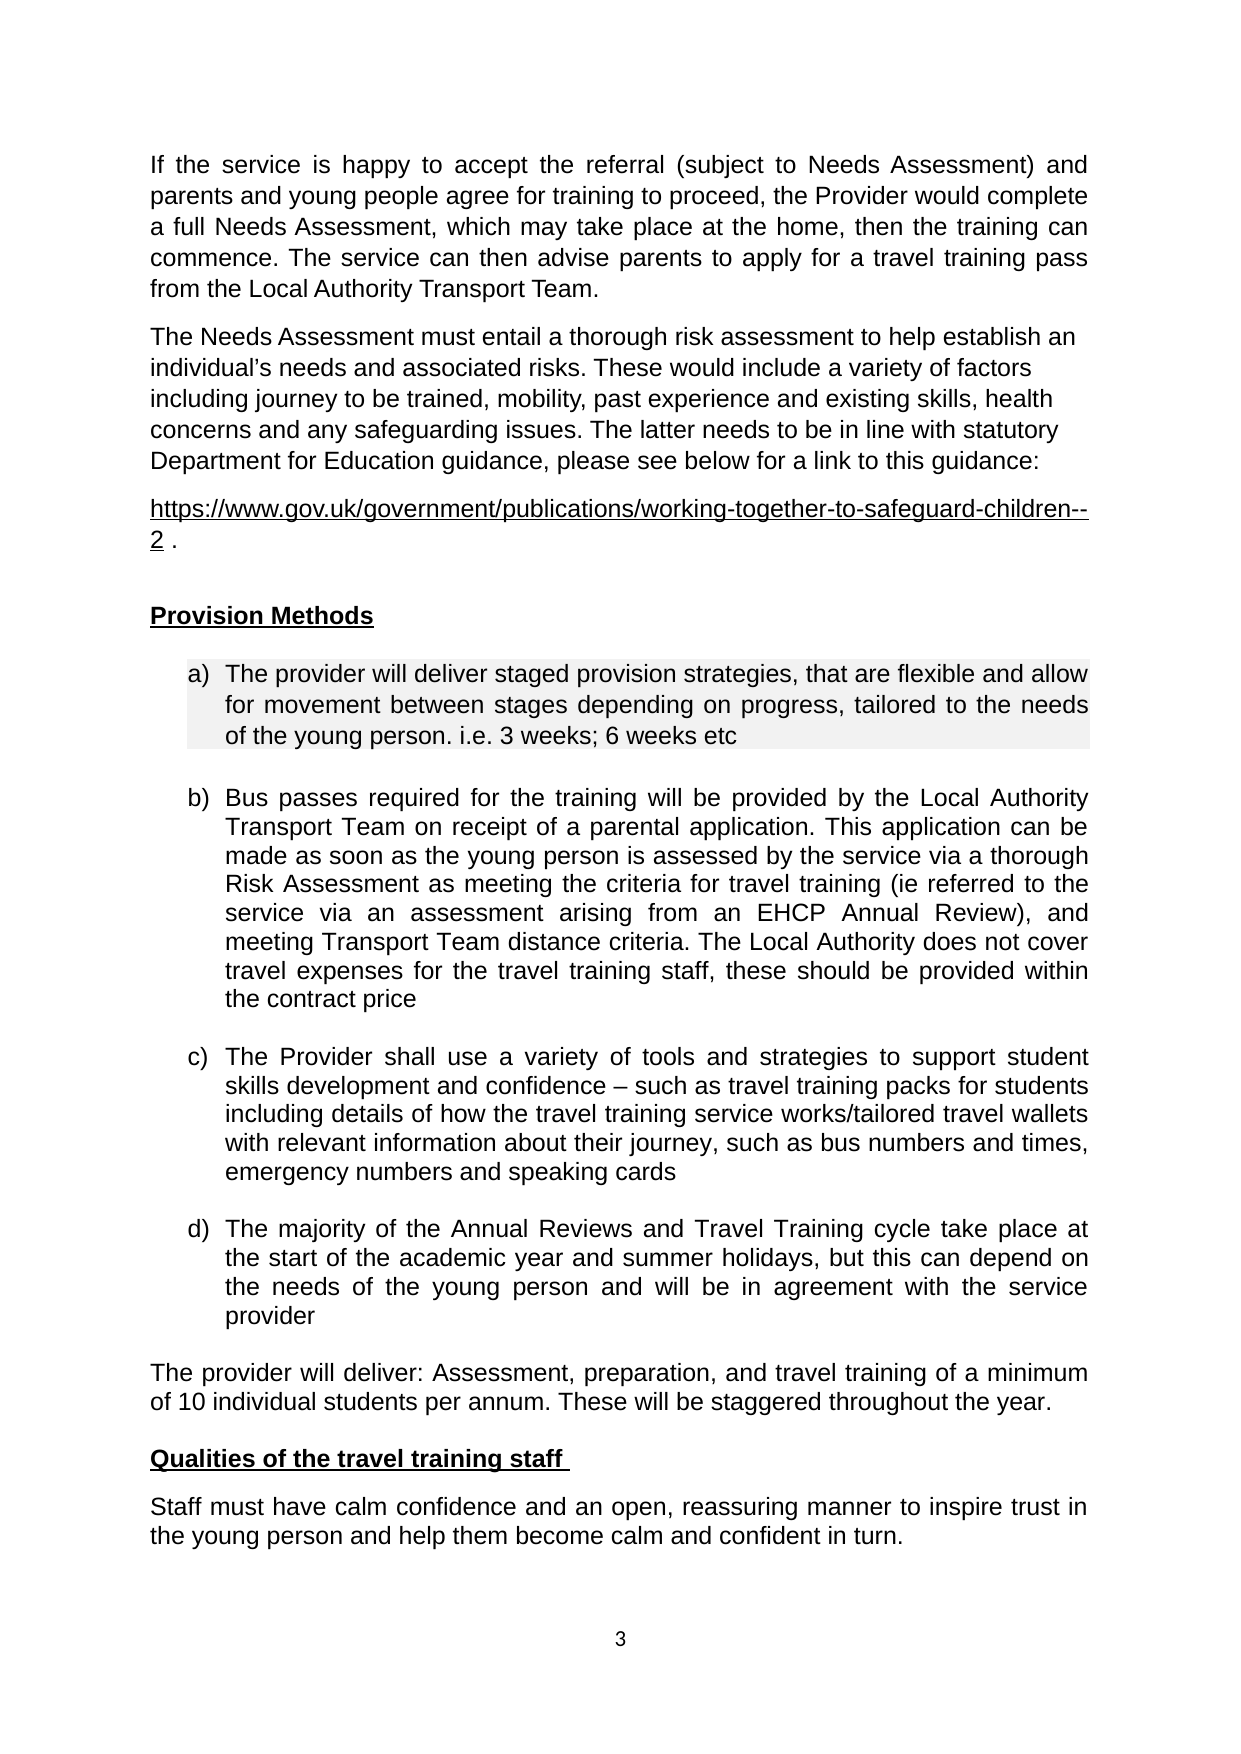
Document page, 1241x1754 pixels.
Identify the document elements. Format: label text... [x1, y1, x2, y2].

list The Provider shall use a variety of tools and strategies to support student skills development and confidence – such as travel training packs for students including details of how the travel training service works/tailored travel wallets with relevant information about their journey, such as bus numbers and times, emergency numbers and speaking cards [187, 1042, 1090, 1186]
text If the service is happy to accept the referral (subject to Needs Assessment) and parents and young people agree for training to proceed, the Provider would complete a full Needs Assessment, which may take place at the home, then the training can commence. The service can then advise parents to apply for a travel training pass from the Local Authority Transport Team. [150, 150, 1090, 303]
list The majority of the Annual Reviews and Travel Training cycle take place at the start of the academic year and summer holidays, but this can depend on the needs of the young person and will be in agreement with the service provider [187, 1214, 1090, 1329]
list Bus passes required for the training will be provided by the Local Authority Transport Team on receipt of a parental application. This application can be made as soon as the young person is assessed by the service via a thorough Risk Assessment as meeting the criteria for travel training (ie referred to the service via an assessment arising from an EHCP Annual Review), and meeting Transport Team distance criteria. The Local Authority does not cover travel expenses for the travel training staff, these should be provided within the contract price [187, 783, 1090, 1013]
text Qualities of the travel training staff [150, 1444, 1090, 1473]
text The Needs Assessment must entail a thorough risk assessment to help establish an individual’s needs and associated risks. These would include a variety of factors including journey to be trained, mobility, past experience and existing skills, health concerns and any safeguarding issues. The latter needs to be in line with statutory Department for Education guidance, please see below for a link to this guidance: [150, 322, 1090, 475]
text Staff must have calm confidence and an open, reassuring manner to inspire trust in the young person and help them become calm and confident in turn. [150, 1492, 1090, 1549]
list The provider will deliver staged provision strategies, that are flexible and allow for movement between stages depending on progress, tailored to the needs of the young person. i.e. 3 weeks; 6 weeks etc [187, 659, 1090, 749]
text Provision Methods [150, 601, 1090, 630]
text The provider will deliver: Assessment, preparation, and travel training of a minimum of 10 individual students per annum. These will be staggered throughout the year. [150, 1358, 1090, 1416]
text https://www.gov.uk/government/publications/working-together-to-safeguard-children--2 . [150, 494, 1090, 553]
